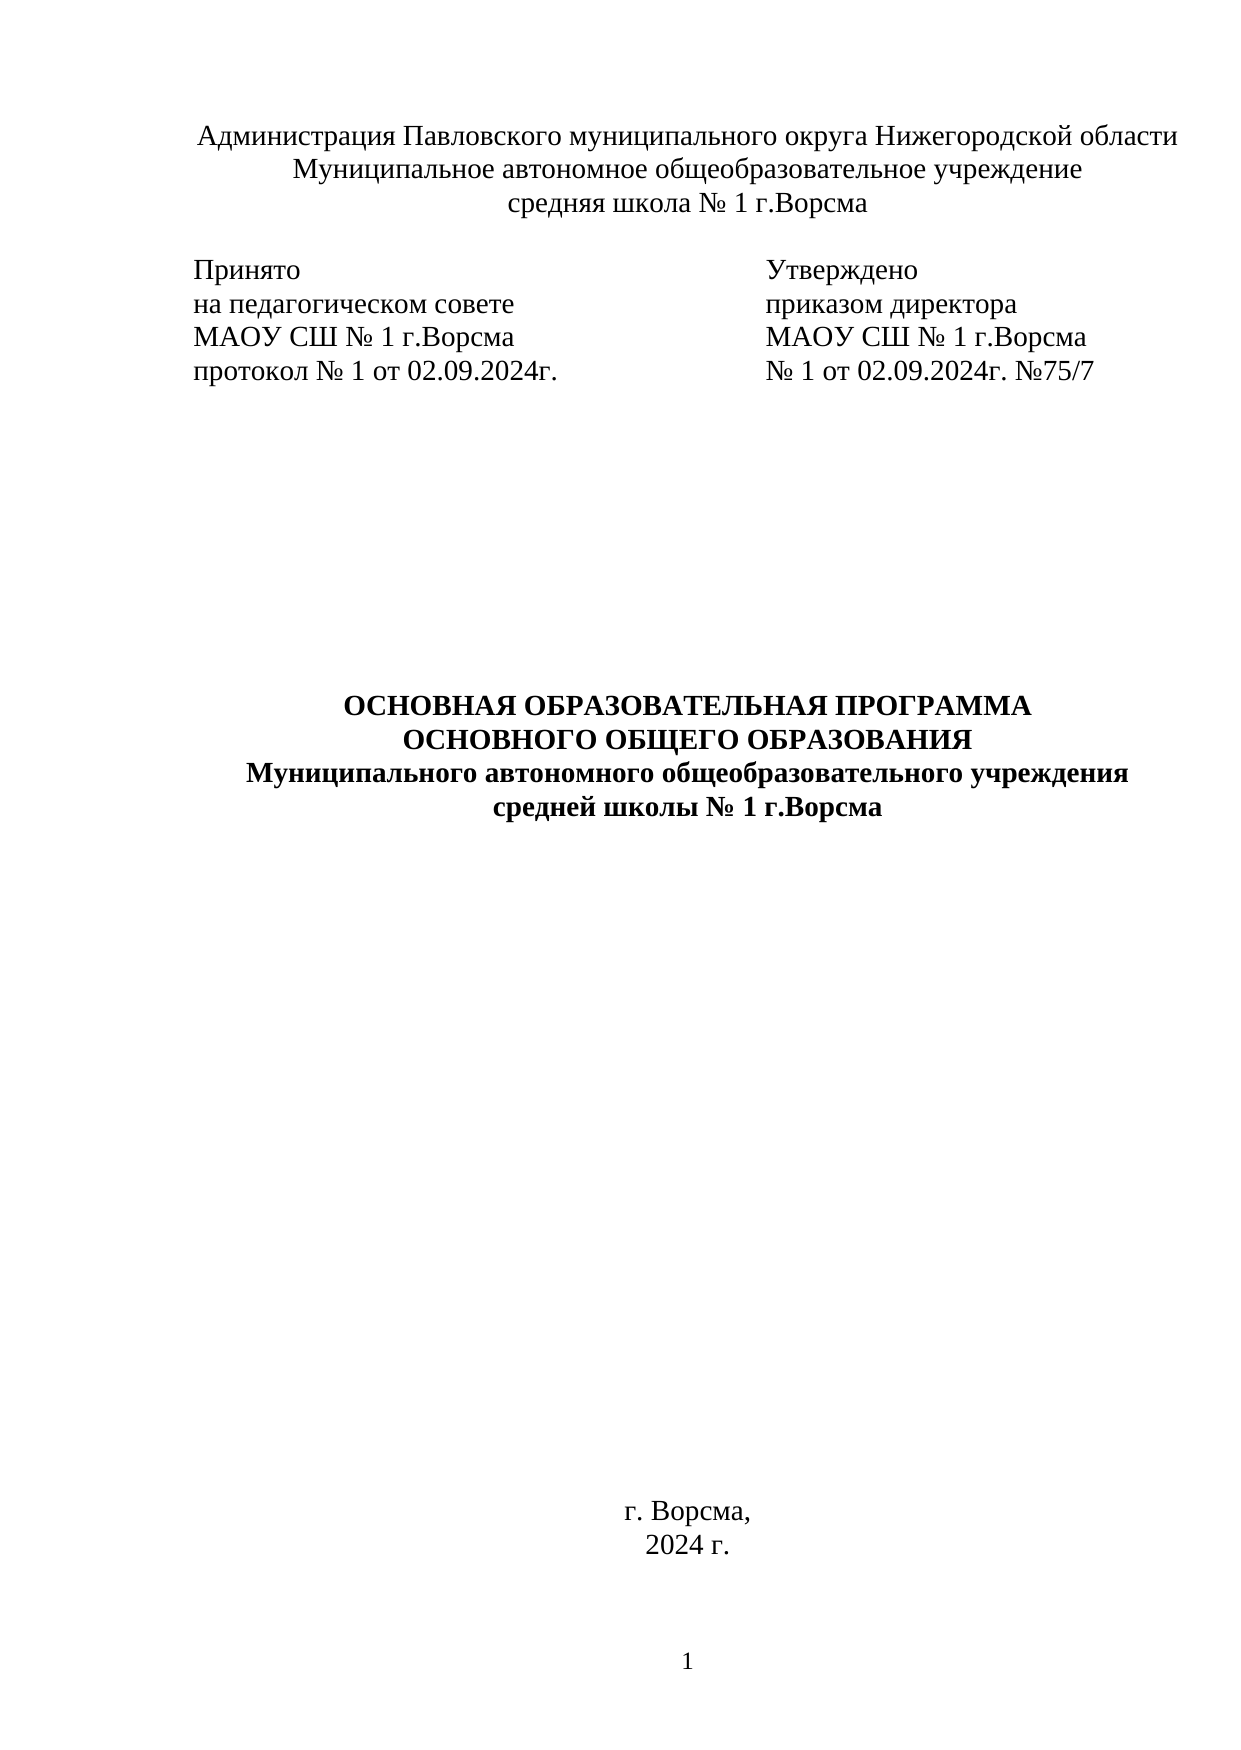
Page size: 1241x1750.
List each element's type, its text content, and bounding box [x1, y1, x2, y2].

text ОСНОВНОГО ОБЩЕГО ОБРАЗОВАНИЯ [118, 722, 1182, 755]
text Администрация Павловского муниципального округа Нижегородской области [118, 118, 1182, 152]
table_header Принято на педагогическом совете МАОУ СШ № 1 г.Ворсма протокол № 1 от 02.09.2024г. [107, 252, 679, 386]
text г. Ворсма, [118, 1493, 1182, 1527]
text Муниципальное автономное общеобразовательное учреждение [118, 152, 1182, 185]
text средняя школа № 1 г.Ворсма [118, 185, 1182, 219]
text ОСНОВНАЯ ОБРАЗОВАТЕЛЬНАЯ ПРОГРАММА [118, 688, 1182, 722]
table_header Утверждено приказом директора МАОУ СШ № 1 г.Ворсма № 1 от 02.09.2024г. №75/7 [679, 252, 1133, 386]
text Муниципального автономного общеобразовательного учреждения [118, 755, 1182, 789]
text 2024 г. [118, 1527, 1182, 1560]
text средней школы № 1 г.Ворсма [118, 789, 1182, 822]
